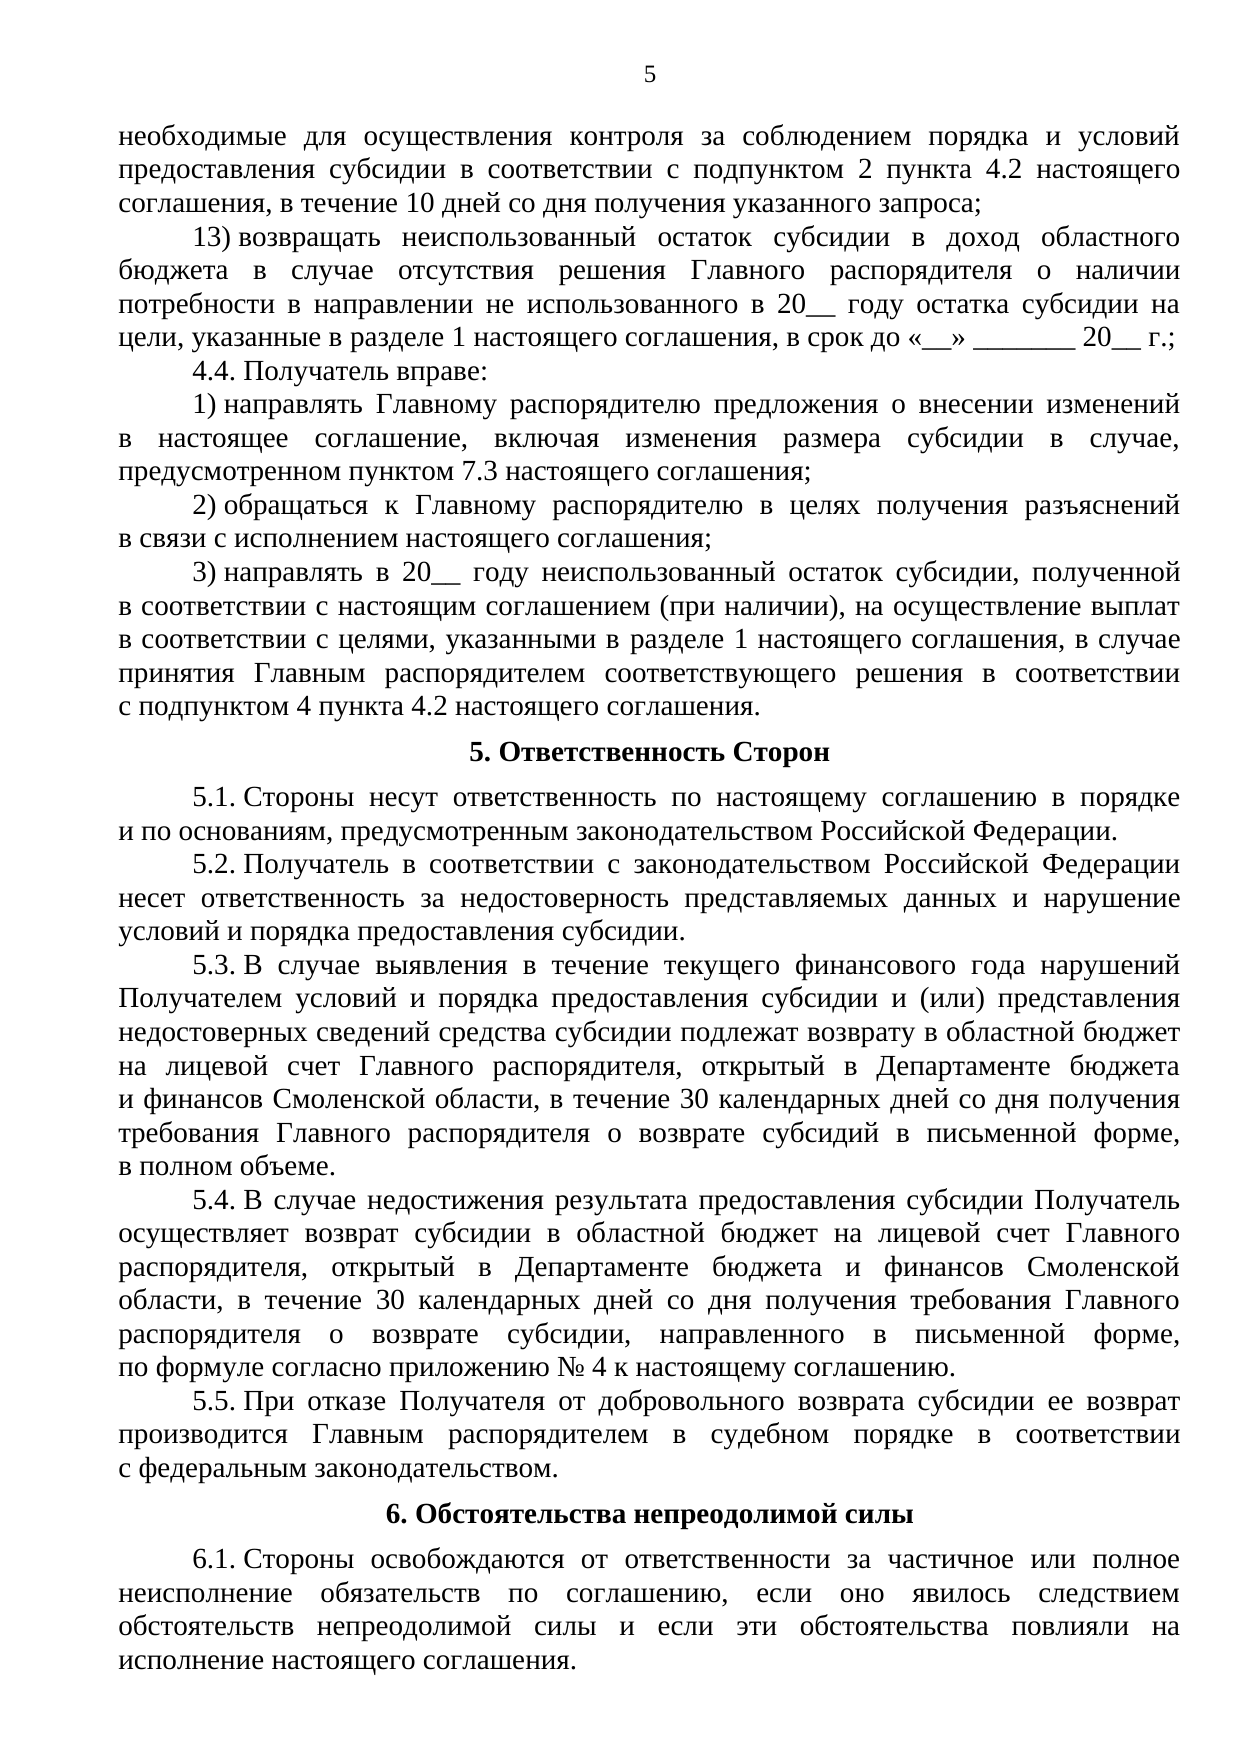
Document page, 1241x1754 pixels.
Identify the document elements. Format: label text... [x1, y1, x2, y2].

text 5.1. Стороны несут ответственность по настоящему соглашению в порядке и по основаниям, предусмотренным законодательством Российской Федерации. [118, 779, 1181, 846]
text 3) направлять в 20__ году неиспользованный остаток субсидии, полученной в соответствии с настоящим соглашением (при наличии), на осуществление выплат в соответствии с целями, указанными в разделе 1 настоящего соглашения, в случае принятия Главным распорядителем соответствующего решения в соответствии с подпунктом 4 пункта 4.2 настоящего соглашения. [118, 554, 1181, 722]
list 6. Обстоятельства непреодолимой силы [118, 1496, 1181, 1529]
text 5.5. При отказе Получателя от добровольного возврата субсидии ее возврат производится Главным распорядителем в судебном порядке в соответствии с федеральным законодательством. [118, 1383, 1181, 1484]
text 5.4. В случае недостижения результата предоставления субсидии Получатель осуществляет возврат субсидии в областной бюджет на лицевой счет Главного распорядителя, открытый в Департаменте бюджета и финансов Смоленской области, в течение 30 календарных дней со дня получения требования Главного распорядителя о возврате субсидии, направленного в письменной форме, по формуле согласно приложению № 4 к настоящему соглашению. [118, 1182, 1181, 1383]
text 4.4. Получатель вправе: [118, 353, 1181, 386]
text 5.2. Получатель в соответствии с законодательством Российской Федерации несет ответственность за недостоверность представляемых данных и нарушение условий и порядка предоставления субсидии. [118, 846, 1181, 947]
text 5.3. В случае выявления в течение текущего финансового года нарушений Получателем условий и порядка предоставления субсидии и (или) представления недостоверных сведений средства субсидии подлежат возврату в областной бюджет на лицевой счет Главного распорядителя, открытый в Департаменте бюджета и финансов Смоленской области, в течение 30 календарных дней со дня получения требования Главного распорядителя о возврате субсидий в письменной форме, в полном объеме. [118, 947, 1181, 1182]
text 1) направлять Главному распорядителю предложения о внесении изменений в настоящее соглашение, включая изменения размера субсидии в случае, предусмотренном пунктом 7.3 настоящего соглашения; [118, 386, 1181, 487]
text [118, 118, 1181, 219]
text 5. Ответственность Сторон [118, 734, 1181, 767]
text 13) возвращать неиспользованный остаток субсидии в доход областного бюджета в случае отсутствия решения Главного распорядителя о наличии потребности в направлении не использованного в 20__ году остатка субсидии на цели, указанные в разделе 1 настоящего соглашения, в срок до «__» _______ 20__ г.; [118, 219, 1181, 353]
text 6.1. Стороны освобождаются от ответственности за частичное или полное неисполнение обязательств по соглашению, если оно явилось следствием обстоятельств непреодолимой силы и если эти обстоятельства повлияли на исполнение настоящего соглашения. [118, 1541, 1181, 1675]
text 2) обращаться к Главному распорядителю в целях получения разъяснений в связи с исполнением настоящего соглашения; [118, 487, 1181, 554]
